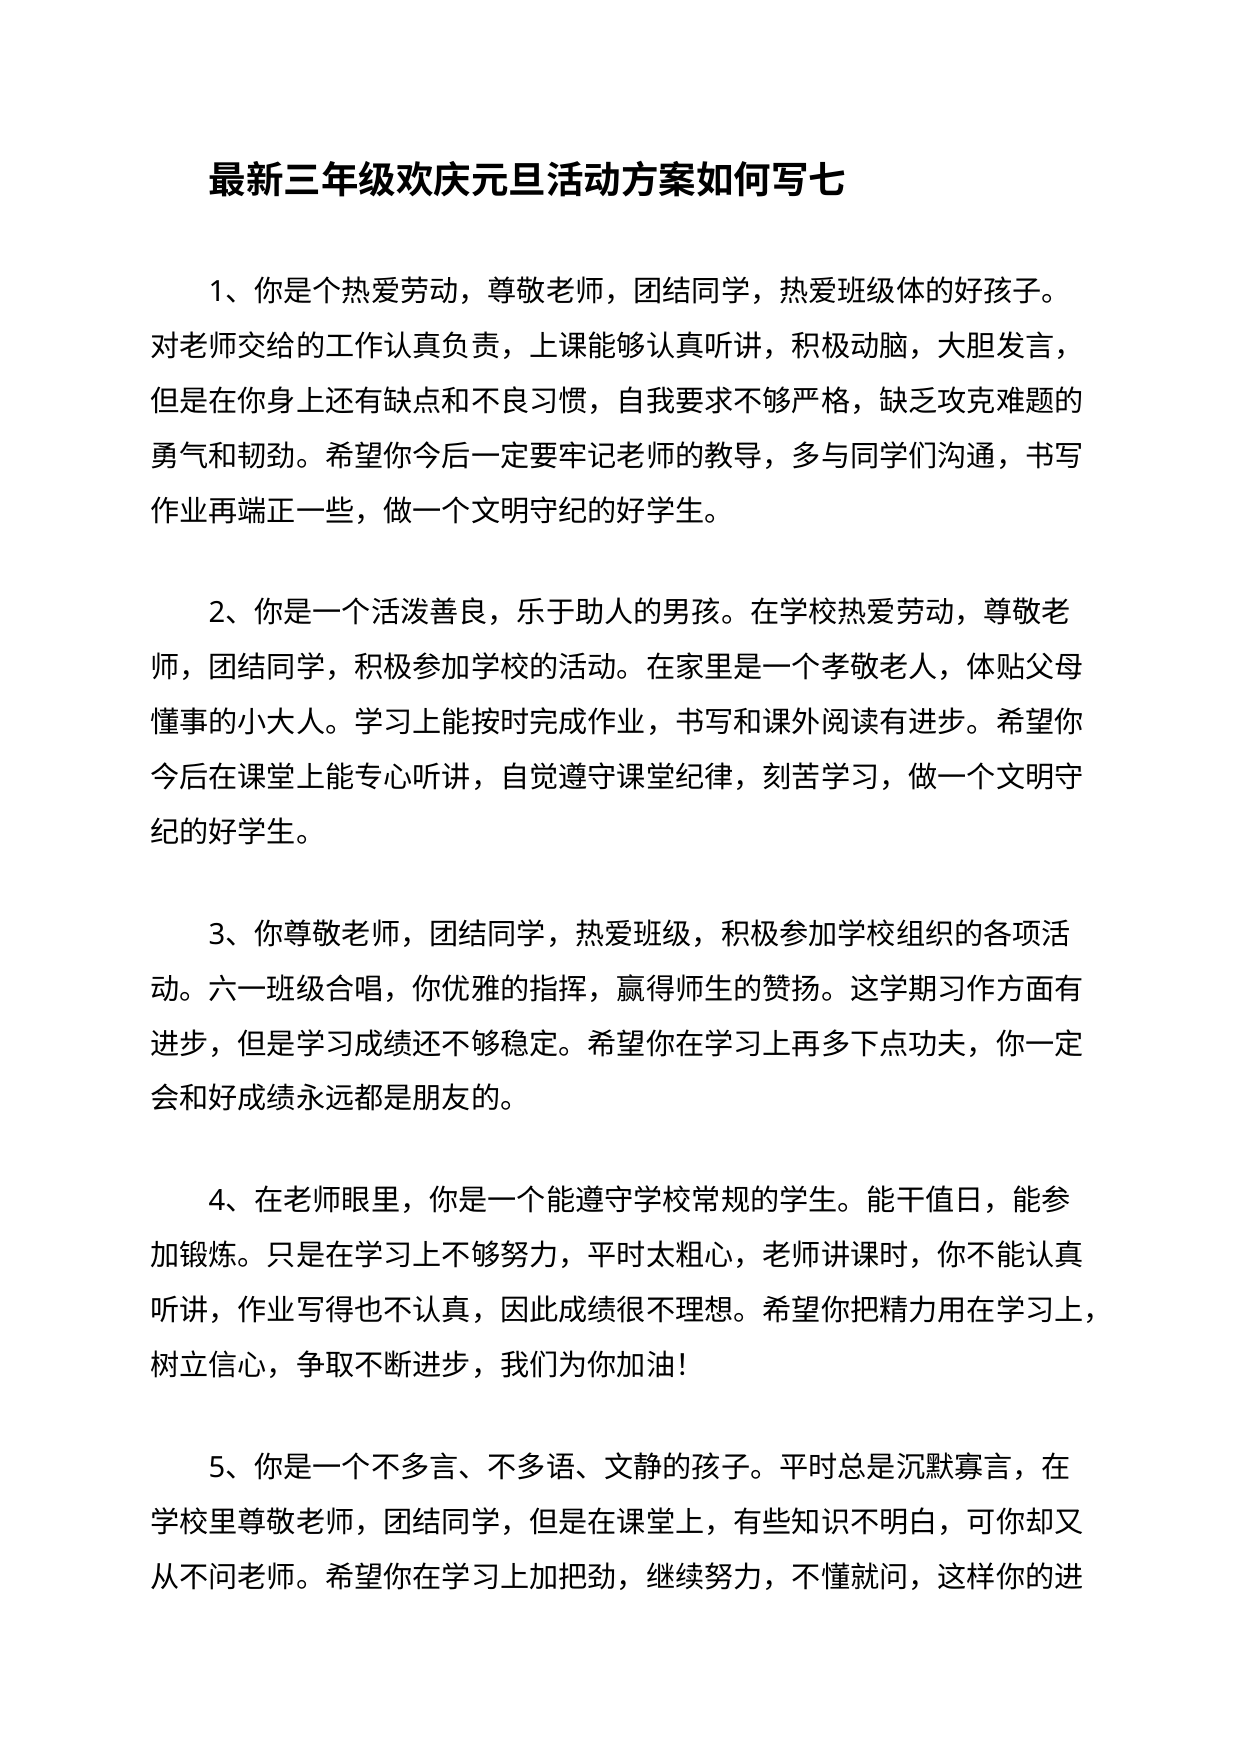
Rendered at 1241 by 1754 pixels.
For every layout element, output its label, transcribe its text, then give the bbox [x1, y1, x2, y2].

text 最新三年级欢庆元旦活动方案如何写七 [150, 150, 1090, 204]
text 3、你尊敬老师，团结同学，热爱班级，积极参加学校组织的各项活动。六一班级合唱，你优雅的指挥，赢得师生的赞扬。这学期习作方面有进步，但是学习成绩还不够稳定。希望你在学习上再多下点功夫，你一定会和好成绩永远都是朋友的。 [150, 910, 1090, 1117]
text 4、在老师眼里，你是一个能遵守学校常规的学生。能干值日，能参加锻炼。只是在学习上不够努力，平时太粗心，老师讲课时，你不能认真听讲，作业写得也不认真，因此成绩很不理想。希望你把精力用在学习上，树立信心，争取不断进步，我们为你加油！ [150, 1177, 1090, 1384]
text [150, 1443, 1090, 1596]
text 1、你是个热爱劳动，尊敬老师，团结同学，热爱班级体的好孩子。对老师交给的工作认真负责，上课能够认真听讲，积极动脑，大胆发言，但是在你身上还有缺点和不良习惯，自我要求不够严格，缺乏攻克难题的勇气和韧劲。希望你今后一定要牢记老师的教导，多与同学们沟通，书写作业再端正一些，做一个文明守纪的好学生。 [150, 267, 1090, 529]
text 2、你是一个活泼善良，乐于助人的男孩。在学校热爱劳动，尊敬老师，团结同学，积极参加学校的活动。在家里是一个孝敬老人，体贴父母懂事的小大人。学习上能按时完成作业，书写和课外阅读有进步。希望你今后在课堂上能专心听讲，自觉遵守课堂纪律，刻苦学习，做一个文明守纪的好学生。 [150, 589, 1090, 851]
